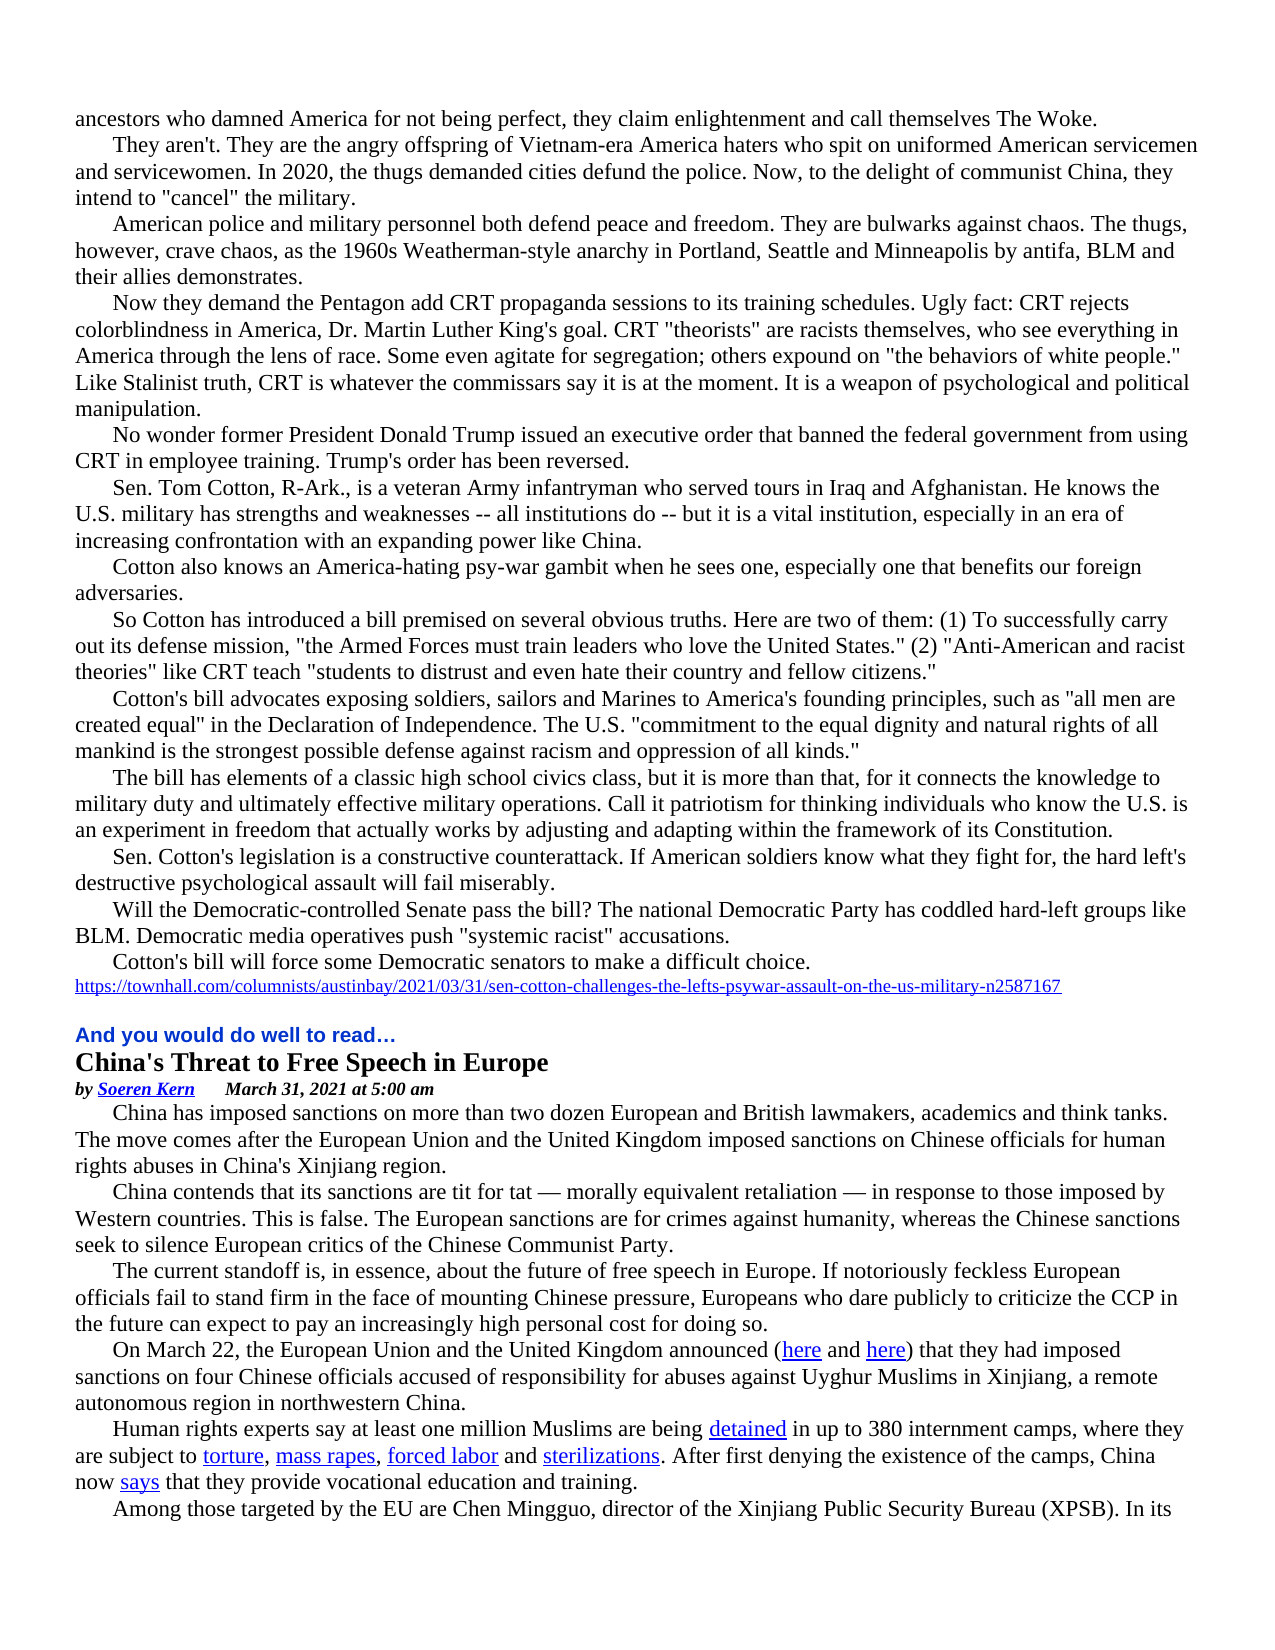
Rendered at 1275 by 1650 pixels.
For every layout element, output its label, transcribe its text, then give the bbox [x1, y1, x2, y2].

text China's Threat to Free Speech in Europe [75, 1047, 1200, 1078]
text And you would do well to read… [75, 1023, 1200, 1047]
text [75, 105, 1200, 1023]
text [75, 1078, 1200, 1521]
